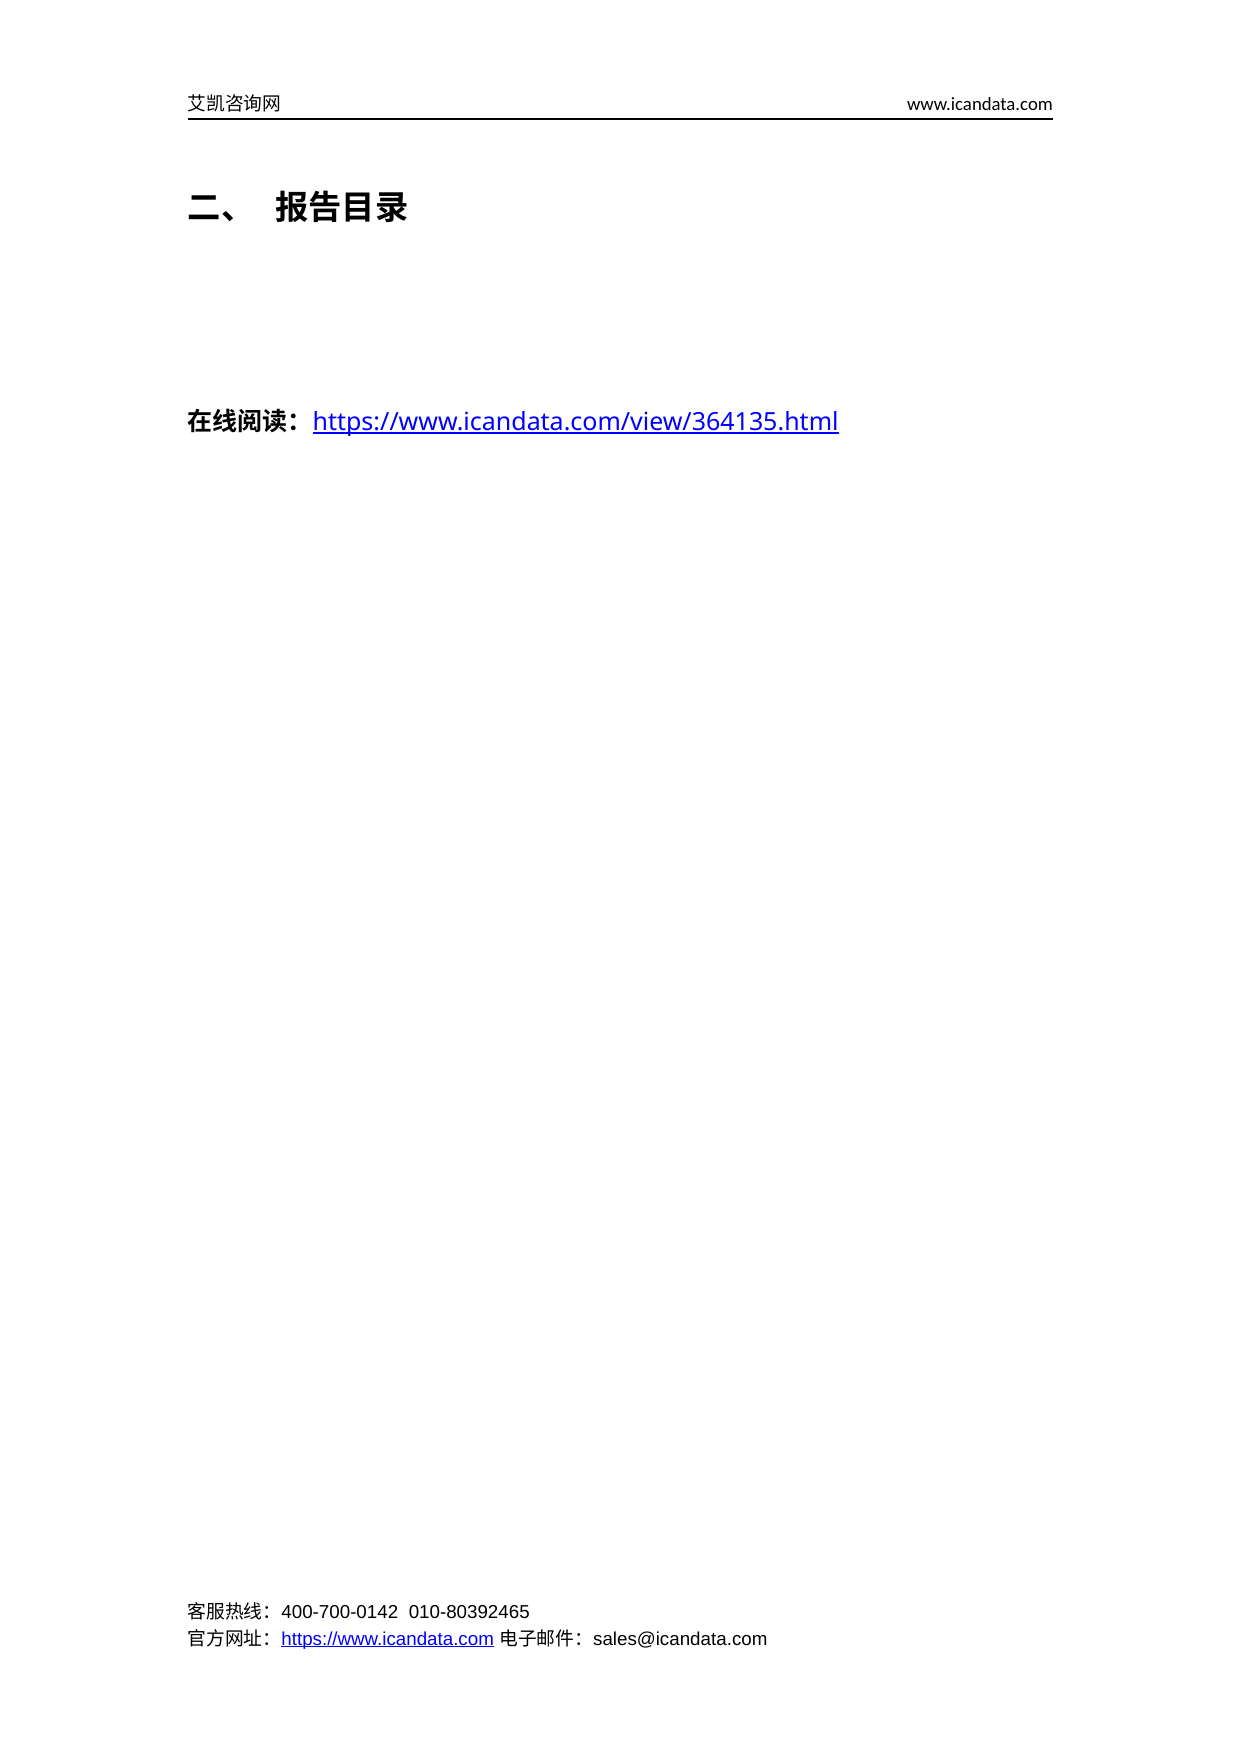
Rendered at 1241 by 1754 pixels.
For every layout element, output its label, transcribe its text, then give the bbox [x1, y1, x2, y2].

subtitle 报告目录 [187, 172, 1053, 237]
text 在线阅读：https://www.icandata.com/view/364135.html [187, 387, 1053, 452]
